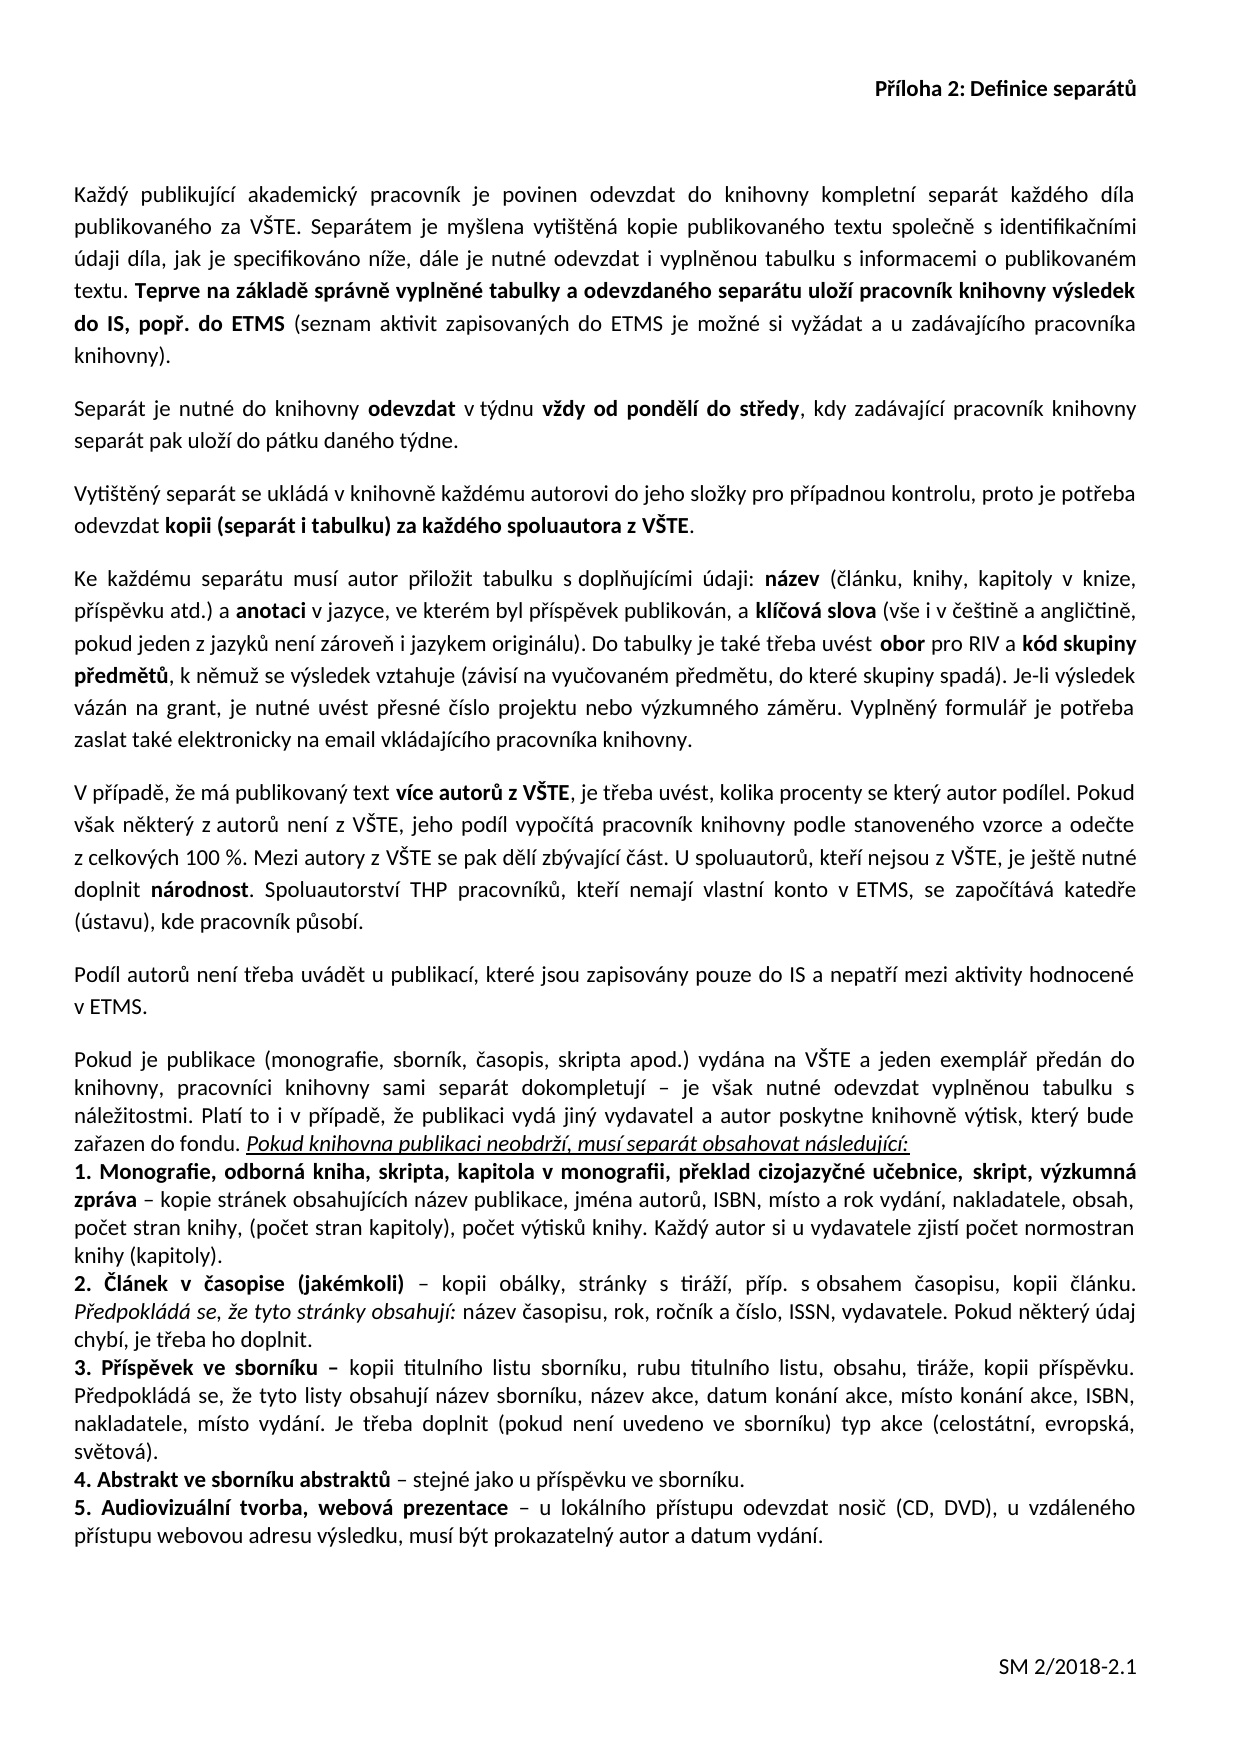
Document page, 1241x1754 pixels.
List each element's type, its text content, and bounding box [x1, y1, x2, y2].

text Každý publikující akademický pracovník je povinen odevzdat do knihovny kompletní separát každého díla publikovaného za VŠTE. Separátem je myšlena vytištěná kopie publikovaného textu společně s identifikačními údaji díla, jak je specifikováno níže, dále je nutné odevzdat i vyplněnou tabulku s informacemi o publikovaném textu. Teprve na základě správně vyplněné tabulky a odevzdaného separátu uloží pracovník knihovny výsledek do IS, popř. do ETMS (seznam aktivit zapisovaných do ETMS je možné si vyžádat a u zadávajícího pracovníka knihovny). [74, 180, 1137, 369]
text Pokud je publikace (monografie, sborník, časopis, skripta apod.) vydána na VŠTE a jeden exemplář předán do knihovny, pracovníci knihovny sami separát dokompletují – je však nutné odevzdat vyplněnou tabulku s náležitostmi. Platí to i v případě, že publikaci vydá jiný vydavatel a autor poskytne knihovně výtisk, který bude zařazen do fondu. Pokud knihovna publikaci neobdrží, musí separát obsahovat následující: [74, 1045, 1137, 1157]
text Příloha 2: Definice separátů [74, 74, 1137, 102]
text 3. Příspěvek ve sborníku – kopii titulního listu sborníku, rubu titulního listu, obsahu, tiráže, kopii příspěvku. Předpokládá se, že tyto listy obsahují název sborníku, název akce, datum konání akce, místo konání akce, ISBN, nakladatele, místo vydání. Je třeba doplnit (pokud není uvedeno ve sborníku) typ akce (celostátní, evropská, světová). [74, 1353, 1137, 1466]
text V případě, že má publikovaný text více autorů z VŠTE, je třeba uvést, kolika procenty se který autor podílel. Pokud však některý z autorů není z VŠTE, jeho podíl vypočítá pracovník knihovny podle stanoveného vzorce a odečte z celkových 100 %. Mezi autory z VŠTE se pak dělí zbývající část. U spoluautorů, kteří nejsou z VŠTE, je ještě nutné doplnit národnost. Spoluautorství THP pracovníků, kteří nemají vlastní konto v ETMS, se započítává katedře (ústavu), kde pracovník působí. [74, 778, 1137, 935]
text 5. Audiovizuální tvorba, webová prezentace – u lokálního přístupu odevzdat nosič (CD, DVD), u vzdáleného přístupu webovou adresu výsledku, musí být prokazatelný autor a datum vydání. [74, 1493, 1137, 1549]
text 4. Abstrakt ve sborníku abstraktů – stejné jako u příspěvku ve sborníku. [74, 1466, 1137, 1493]
text 1. Monografie, odborná kniha, skripta, kapitola v monografii, překlad cizojazyčné učebnice, skript, výzkumná zpráva – kopie stránek obsahujících název publikace, jména autorů, ISBN, místo a rok vydání, nakladatele, obsah, počet stran knihy, (počet stran kapitoly), počet výtisků knihy. Každý autor si u vydavatele zjistí počet normostran knihy (kapitoly). [74, 1157, 1137, 1269]
text Separát je nutné do knihovny odevzdat v týdnu vždy od pondělí do středy, kdy zadávající pracovník knihovny separát pak uloží do pátku daného týdne. [74, 394, 1137, 454]
text Vytištěný separát se ukládá v knihovně každému autorovi do jeho složky pro případnou kontrolu, proto je potřeba odevzdat kopii (separát i tabulku) za každého spoluautora z VŠTE. [74, 479, 1137, 539]
text Ke každému separátu musí autor přiložit tabulku s doplňujícími údaji: název (článku, knihy, kapitoly v knize, příspěvku atd.) a anotaci v jazyce, ve kterém byl příspěvek publikován, a klíčová slova (vše i v češtině a angličtině, pokud jeden z jazyků není zároveň i jazykem originálu). Do tabulky je také třeba uvést obor pro RIV a kód skupiny předmětů, k němuž se výsledek vztahuje (závisí na vyučovaném předmětu, do které skupiny spadá). Je-li výsledek vázán na grant, je nutné uvést přesné číslo projektu nebo výzkumného záměru. Vyplněný formulář je potřeba zaslat také elektronicky na email vkládajícího pracovníka knihovny. [74, 564, 1137, 753]
text 2. Článek v časopise (jakémkoli) – kopii obálky, stránky s tiráží, příp. s obsahem časopisu, kopii článku. Předpokládá se, že tyto stránky obsahují: název časopisu, rok, ročník a číslo, ISSN, vydavatele. Pokud některý údaj chybí, je třeba ho doplnit. [74, 1269, 1137, 1353]
text Podíl autorů není třeba uvádět u publikací, které jsou zapisovány pouze do IS a nepatří mezi aktivity hodnocené v ETMS. [74, 960, 1137, 1020]
